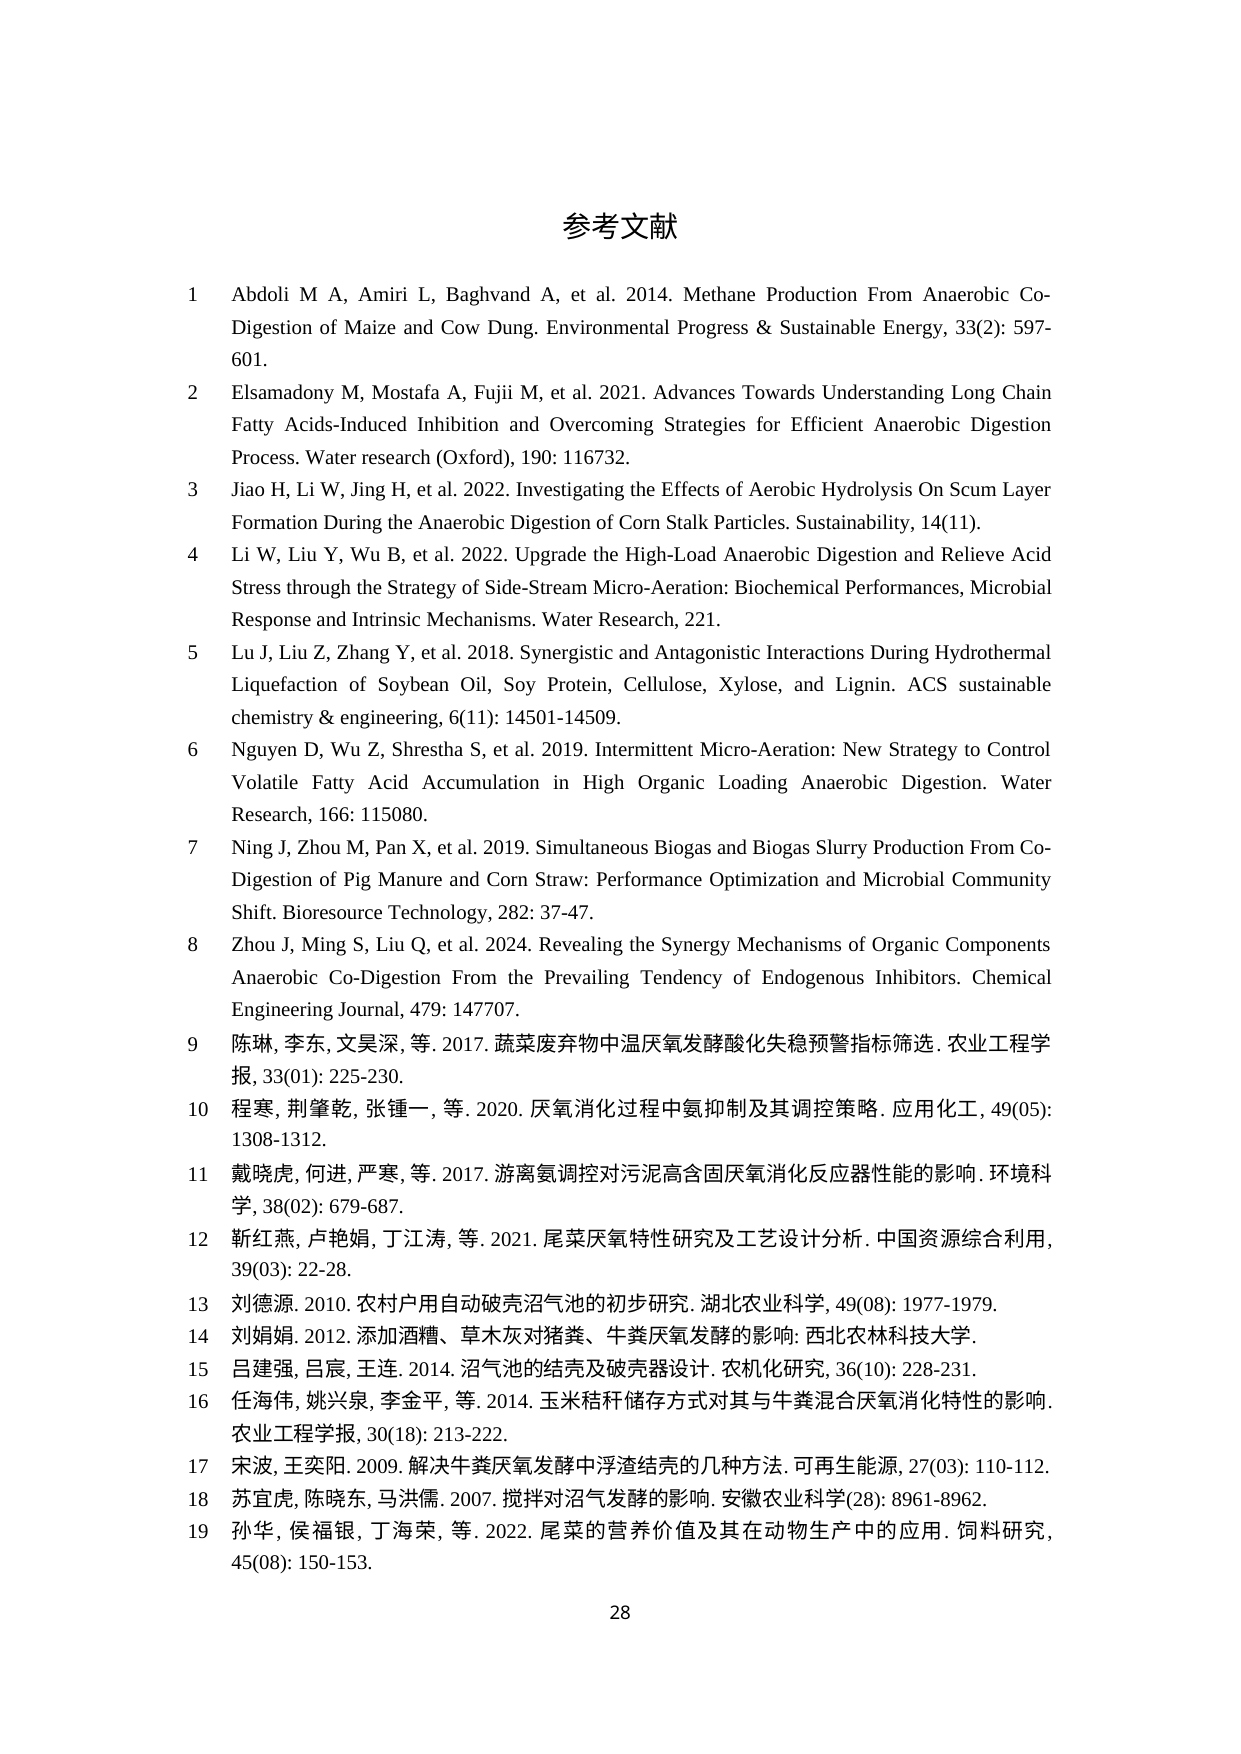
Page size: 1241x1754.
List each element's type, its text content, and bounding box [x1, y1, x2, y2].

text 14 刘娟娟. 2012. 添加酒糟、草木灰对猪粪、牛粪厌氧发酵的影响: 西北农林科技大学. [187, 1318, 1053, 1351]
text 11 戴晓虎, 何进, 严寒, 等. 2017. 游离氨调控对污泥高含固厌氧消化反应器性能的影响. 环境科学, 38(02): 679-687. [187, 1156, 1053, 1221]
text 7 Ning J, Zhou M, Pan X, et al. 2019. Simultaneous Biogas and Biogas Slurry Production From Co-Digestion of Pig Manure and Corn Straw: Performance Optimization and Microbial Community Shift. Bioresource Technology, 282: 37-47. [187, 831, 1053, 928]
text 5 Lu J, Liu Z, Zhang Y, et al. 2018. Synergistic and Antagonistic Interactions During Hydrothermal Liquefaction of Soybean Oil, Soy Protein, Cellulose, Xylose, and Lignin. ACS sustainable chemistry & engineering, 6(11): 14501-14509. [187, 636, 1053, 733]
text 参考文献 [187, 192, 1053, 257]
text 15 吕建强, 吕宸, 王连. 2014. 沼气池的结壳及破壳器设计. 农机化研究, 36(10): 228-231. [187, 1351, 1053, 1383]
text 3 Jiao H, Li W, Jing H, et al. 2022. Investigating the Effects of Aerobic Hydrolysis On Scum Layer Formation During the Anaerobic Digestion of Corn Stalk Particles. Sustainability, 14(11). [187, 473, 1053, 538]
text 2 Elsamadony M, Mostafa A, Fujii M, et al. 2021. Advances Towards Understanding Long Chain Fatty Acids-Induced Inhibition and Overcoming Strategies for Efficient Anaerobic Digestion Process. Water research (Oxford), 190: 116732. [187, 376, 1053, 473]
text 4 Li W, Liu Y, Wu B, et al. 2022. Upgrade the High-Load Anaerobic Digestion and Relieve Acid Stress through the Strategy of Side-Stream Micro-Aeration: Biochemical Performances, Microbial Response and Intrinsic Mechanisms. Water Research, 221. [187, 538, 1053, 636]
text 8 Zhou J, Ming S, Liu Q, et al. 2024. Revealing the Synergy Mechanisms of Organic Components Anaerobic Co-Digestion From the Prevailing Tendency of Endogenous Inhibitors. Chemical Engineering Journal, 479: 147707. [187, 928, 1053, 1026]
text 9 陈琳, 李东, 文昊深, 等. 2017. 蔬菜废弃物中温厌氧发酵酸化失稳预警指标筛选. 农业工程学报, 33(01): 225-230. [187, 1026, 1053, 1091]
text 6 Nguyen D, Wu Z, Shrestha S, et al. 2019. Intermittent Micro-Aeration: New Strategy to Control Volatile Fatty Acid Accumulation in High Organic Loading Anaerobic Digestion. Water Research, 166: 115080. [187, 733, 1053, 831]
text 16 任海伟, 姚兴泉, 李金平, 等. 2014. 玉米秸秆储存方式对其与牛粪混合厌氧消化特性的影响. 农业工程学报, 30(18): 213-222. [187, 1383, 1053, 1448]
text 1 Abdoli M A, Amiri L, Baghvand A, et al. 2014. Methane Production From Anaerobic Co-Digestion of Maize and Cow Dung. Environmental Progress & Sustainable Energy, 33(2): 597-601. [187, 278, 1053, 376]
text 17 宋波, 王奕阳. 2009. 解决牛粪厌氧发酵中浮渣结壳的几种方法. 可再生能源, 27(03): 110-112. [187, 1448, 1053, 1481]
text 13 刘德源. 2010. 农村户用自动破壳沼气池的初步研究. 湖北农业科学, 49(08): 1977-1979. [187, 1286, 1053, 1318]
text 19 孙华, 侯福银, 丁海荣, 等. 2022. 尾菜的营养价值及其在动物生产中的应用. 饲料研究, 45(08): 150-153. [187, 1513, 1053, 1578]
text 10 程寒, 荆肇乾, 张锺一, 等. 2020. 厌氧消化过程中氨抑制及其调控策略. 应用化工, 49(05): 1308-1312. [187, 1091, 1053, 1156]
text 18 苏宜虎, 陈晓东, 马洪儒. 2007. 搅拌对沼气发酵的影响. 安徽农业科学(28): 8961-8962. [187, 1481, 1053, 1513]
text 12 靳红燕, 卢艳娟, 丁江涛, 等. 2021. 尾菜厌氧特性研究及工艺设计分析. 中国资源综合利用, 39(03): 22-28. [187, 1221, 1053, 1286]
